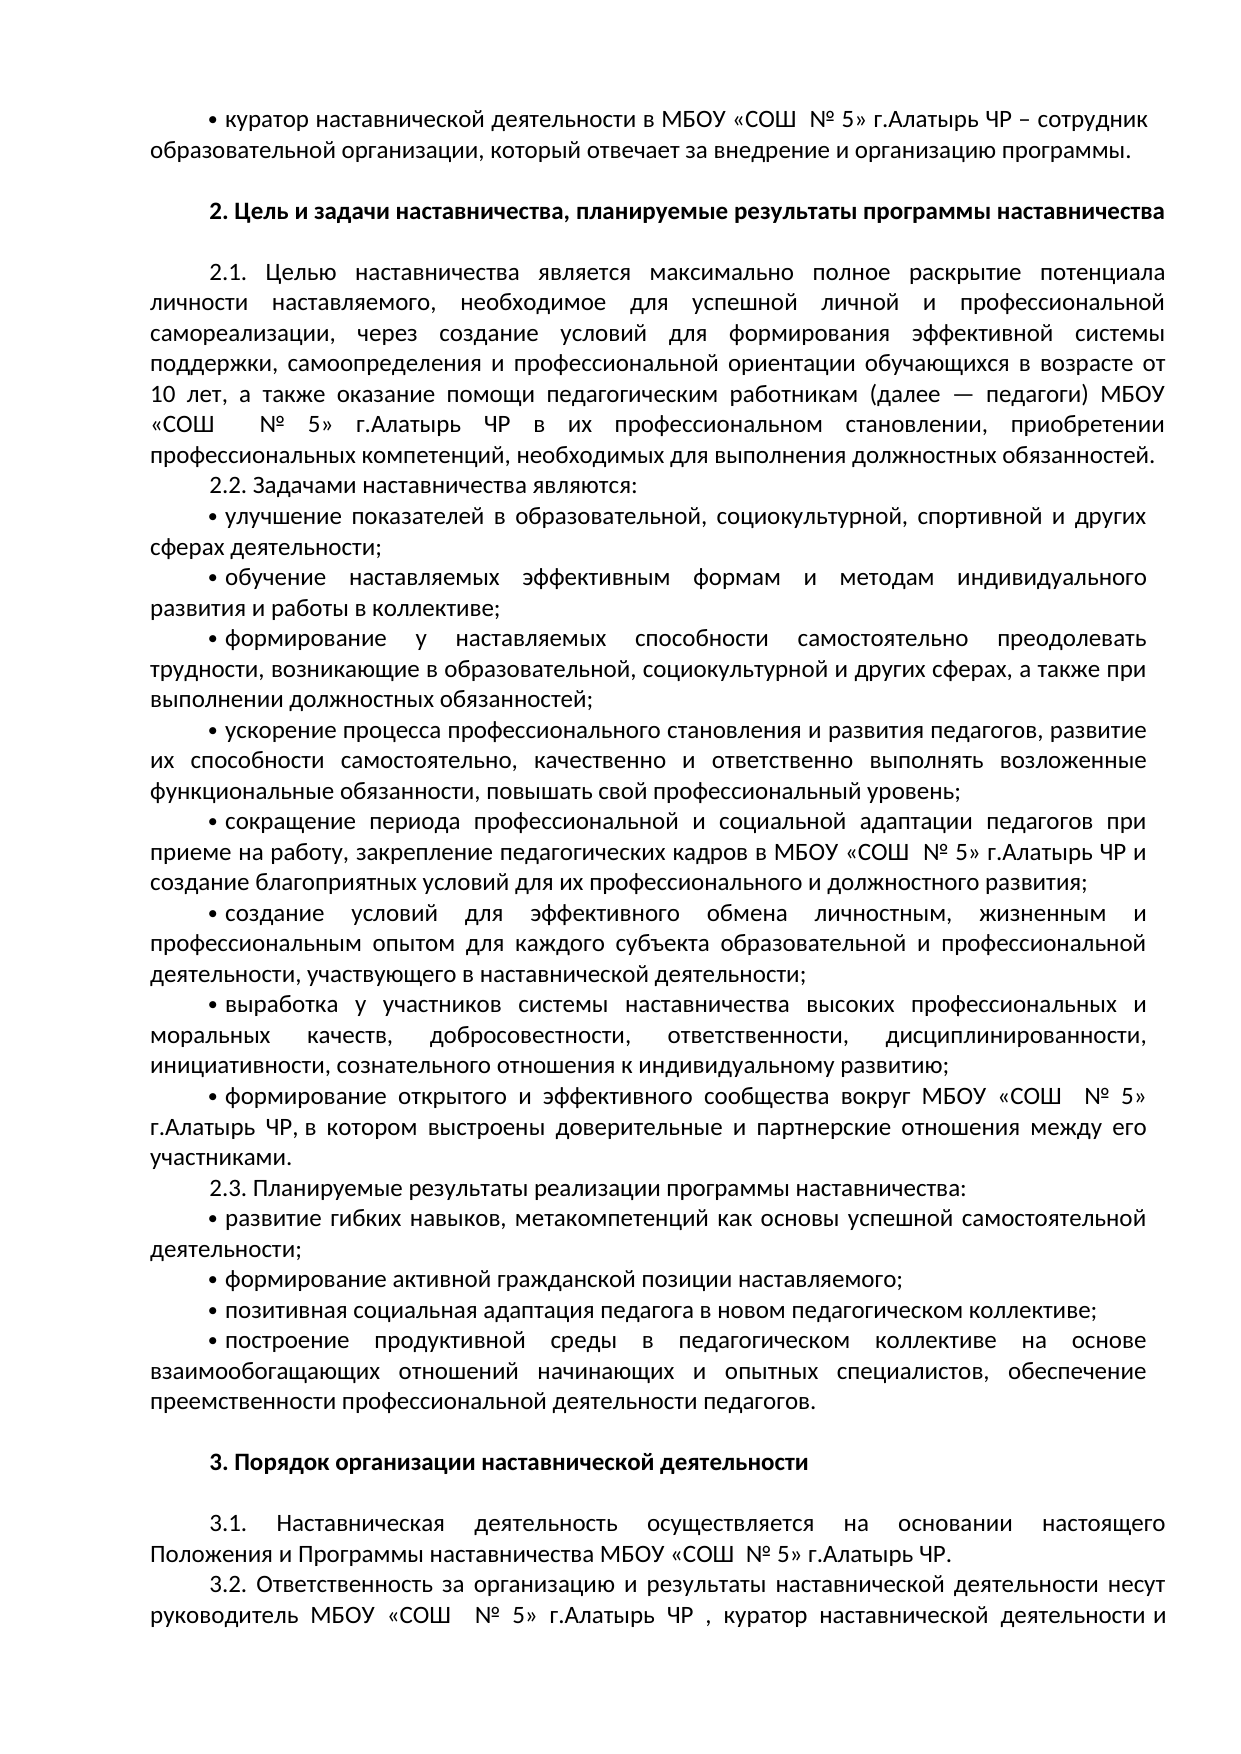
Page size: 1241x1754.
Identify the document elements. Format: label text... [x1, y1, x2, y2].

text 3.1. Наставническая деятельность осуществляется на основании настоящего Положения и Программы наставничества МБОУ «СОШ № 5» г.Алатырь ЧР. [150, 1507, 1166, 1568]
list позитивная социальная адаптация педагога в новом педагогическом коллективе; [150, 1294, 1148, 1324]
text 2. Цель и задачи наставничества, планируемые результаты программы наставничества [150, 195, 1166, 226]
list формирование активной гражданской позиции наставляемого; [150, 1263, 1148, 1294]
list выработка у участников системы наставничества высоких профессиональных и моральных качеств, добросовестности, ответственности, дисциплинированности, инициативности, сознательного отношения к индивидуальному развитию; [150, 988, 1148, 1080]
text 2.1. Целью наставничества является максимально полное раскрытие потенциала личности наставляемого, необходимое для успешной личной и профессиональной самореализации, через создание условий для формирования эффективной системы поддержки, самоопределения и профессиональной ориентации обучающихся в возрасте от 10 лет, а также оказание помощи педагогическим работникам (далее — педагоги) МБОУ «СОШ № 5» г.Алатырь ЧР в их профессиональном становлении, приобретении профессиональных компетенций, необходимых для выполнения должностных обязанностей. [150, 256, 1166, 470]
text 2.2. Задачами наставничества являются: [150, 470, 1166, 500]
list куратор наставнической деятельности в МБОУ «СОШ № 5» г.Алатырь ЧР – сотрудник образовательной организации, который отвечает за внедрение и организацию программы. [150, 103, 1148, 164]
list формирование открытого и эффективного сообщества вокруг МБОУ «СОШ № 5» г.Алатырь ЧР, в котором выстроены доверительные и партнерские отношения между его участниками. [150, 1080, 1148, 1172]
list построение продуктивной среды в педагогическом коллективе на основе взаимообогащающих отношений начинающих и опытных специалистов, обеспечение преемственности профессиональной деятельности педагогов. [150, 1324, 1148, 1416]
text 3. Порядок организации наставнической деятельности [150, 1446, 1166, 1477]
list формирование у наставляемых способности самостоятельно преодолевать трудности, возникающие в образовательной, социокультурной и других сферах, а также при выполнении должностных обязанностей; [150, 622, 1148, 714]
list улучшение показателей в образовательной, социокультурной, спортивной и других сферах деятельности; [150, 500, 1148, 561]
text 2.3. Планируемые результаты реализации программы наставничества: [150, 1172, 1166, 1202]
list обучение наставляемых эффективным формам и методам индивидуального развития и работы в коллективе; [150, 561, 1148, 622]
list сокращение периода профессиональной и социальной адаптации педагогов при приеме на работу, закрепление педагогических кадров в МБОУ «СОШ № 5» г.Алатырь ЧР и создание благоприятных условий для их профессионального и должностного развития; [150, 805, 1148, 897]
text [150, 1568, 1166, 1629]
list ускорение процесса профессионального становления и развития педагогов, развитие их способности самостоятельно, качественно и ответственно выполнять возложенные функциональные обязанности, повышать свой профессиональный уровень; [150, 714, 1148, 805]
list создание условий для эффективного обмена личностным, жизненным и профессиональным опытом для каждого субъекта образовательной и профессиональной деятельности, участвующего в наставнической деятельности; [150, 897, 1148, 988]
list развитие гибких навыков, метакомпетенций как основы успешной самостоятельной деятельности; [150, 1202, 1148, 1263]
